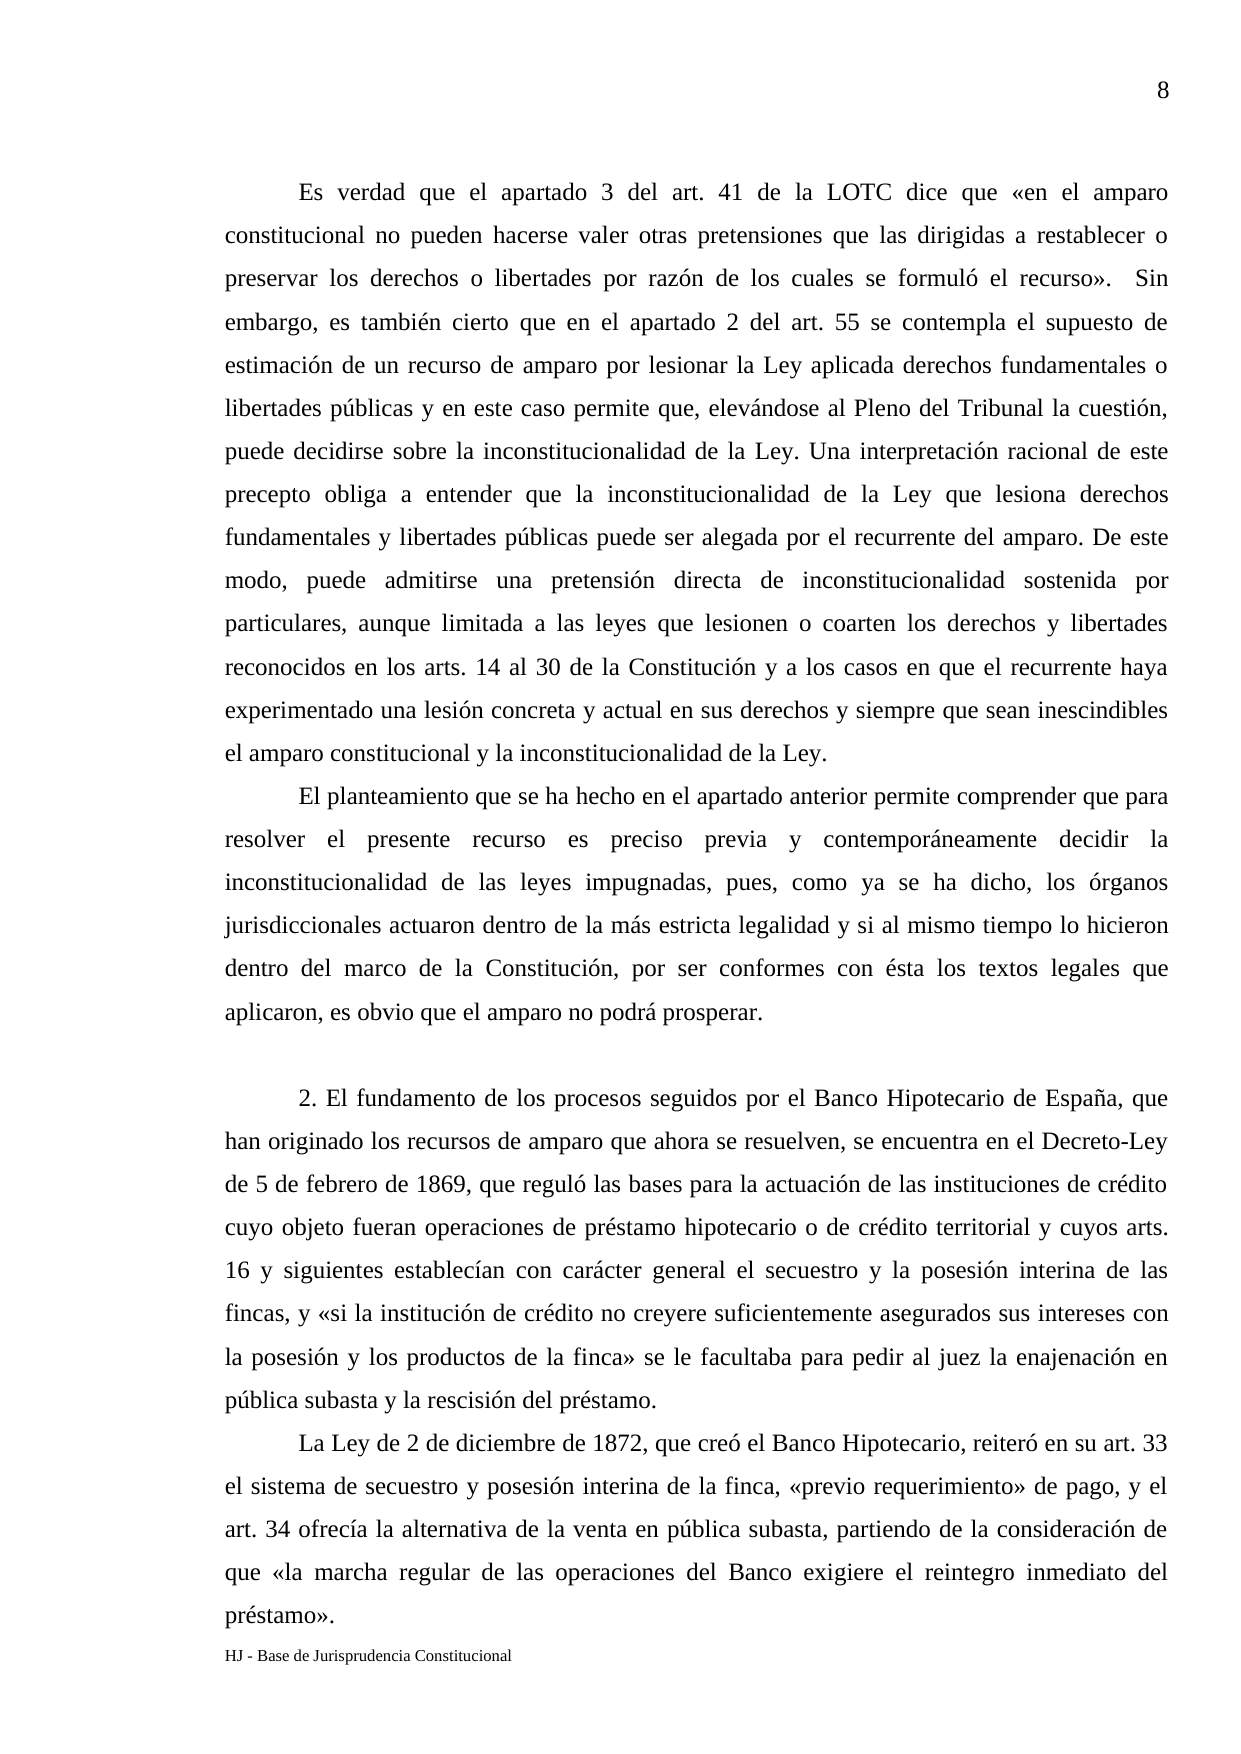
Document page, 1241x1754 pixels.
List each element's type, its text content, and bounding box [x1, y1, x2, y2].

text 2. El fundamento de los procesos seguidos por el Banco Hipotecario de España, que han originado los recursos de amparo que ahora se resuelven, se encuentra en el Decreto-Ley de 5 de febrero de 1869, que reguló las bases para la actuación de las instituciones de crédito cuyo objeto fueran operaciones de préstamo hipotecario o de crédito territorial y cuyos arts. 16 y siguientes establecían con carácter general el secuestro y la posesión interina de las fincas, y «si la institución de crédito no creyere suficientemente asegurados sus intereses con la posesión y los productos de la finca» se le facultaba para pedir al juez la enajenación en pública subasta y la rescisión del préstamo. [224, 1083, 1169, 1413]
text La Ley de 2 de diciembre de 1872, que creó el Banco Hipotecario, reiteró en su art. 33 el sistema de secuestro y posesión interina de la finca, «previo requerimiento» de pago, y el art. 34 ofrecía la alternativa de la venta en pública subasta, partiendo de la consideración de que «la marcha regular de las operaciones del Banco exigiere el reintegro inmediato del préstamo». [224, 1428, 1169, 1629]
text Es verdad que el apartado 3 del art. 41 de la LOTC dice que «en el amparo constitucional no pueden hacerse valer otras pretensiones que las dirigidas a restablecer o preservar los derechos o libertades por razón de los cuales se formuló el recurso». Sin embargo, es también cierto que en el apartado 2 del art. 55 se contempla el supuesto de estimación de un recurso de amparo por lesionar la Ley aplicada derechos fundamentales o libertades públicas y en este caso permite que, elevándose al Pleno del Tribunal la cuestión, puede decidirse sobre la inconstitucionalidad de la Ley. Una interpretación racional de este precepto obliga a entender que la inconstitucionalidad de la Ley que lesiona derechos fundamentales y libertades públicas puede ser alegada por el recurrente del amparo. De este modo, puede admitirse una pretensión directa de inconstitucionalidad sostenida por particulares, aunque limitada a las leyes que lesionen o coarten los derechos y libertades reconocidos en los arts. 14 al 30 de la Constitución y a los casos en que el recurrente haya experimentado una lesión concreta y actual en sus derechos y siempre que sean inescindibles el amparo constitucional y la inconstitucionalidad de la Ley. [224, 177, 1169, 767]
text El planteamiento que se ha hecho en el apartado anterior permite comprender que para resolver el presente recurso es preciso previa y contemporáneamente decidir la inconstitucionalidad de las leyes impugnadas, pues, como ya se ha dicho, los órganos jurisdiccionales actuaron dentro de la más estricta legalidad y si al mismo tiempo lo hicieron dentro del marco de la Constitución, por ser conformes con ésta los textos legales que aplicaron, es obvio que el amparo no podrá prosperar. [224, 781, 1169, 1025]
